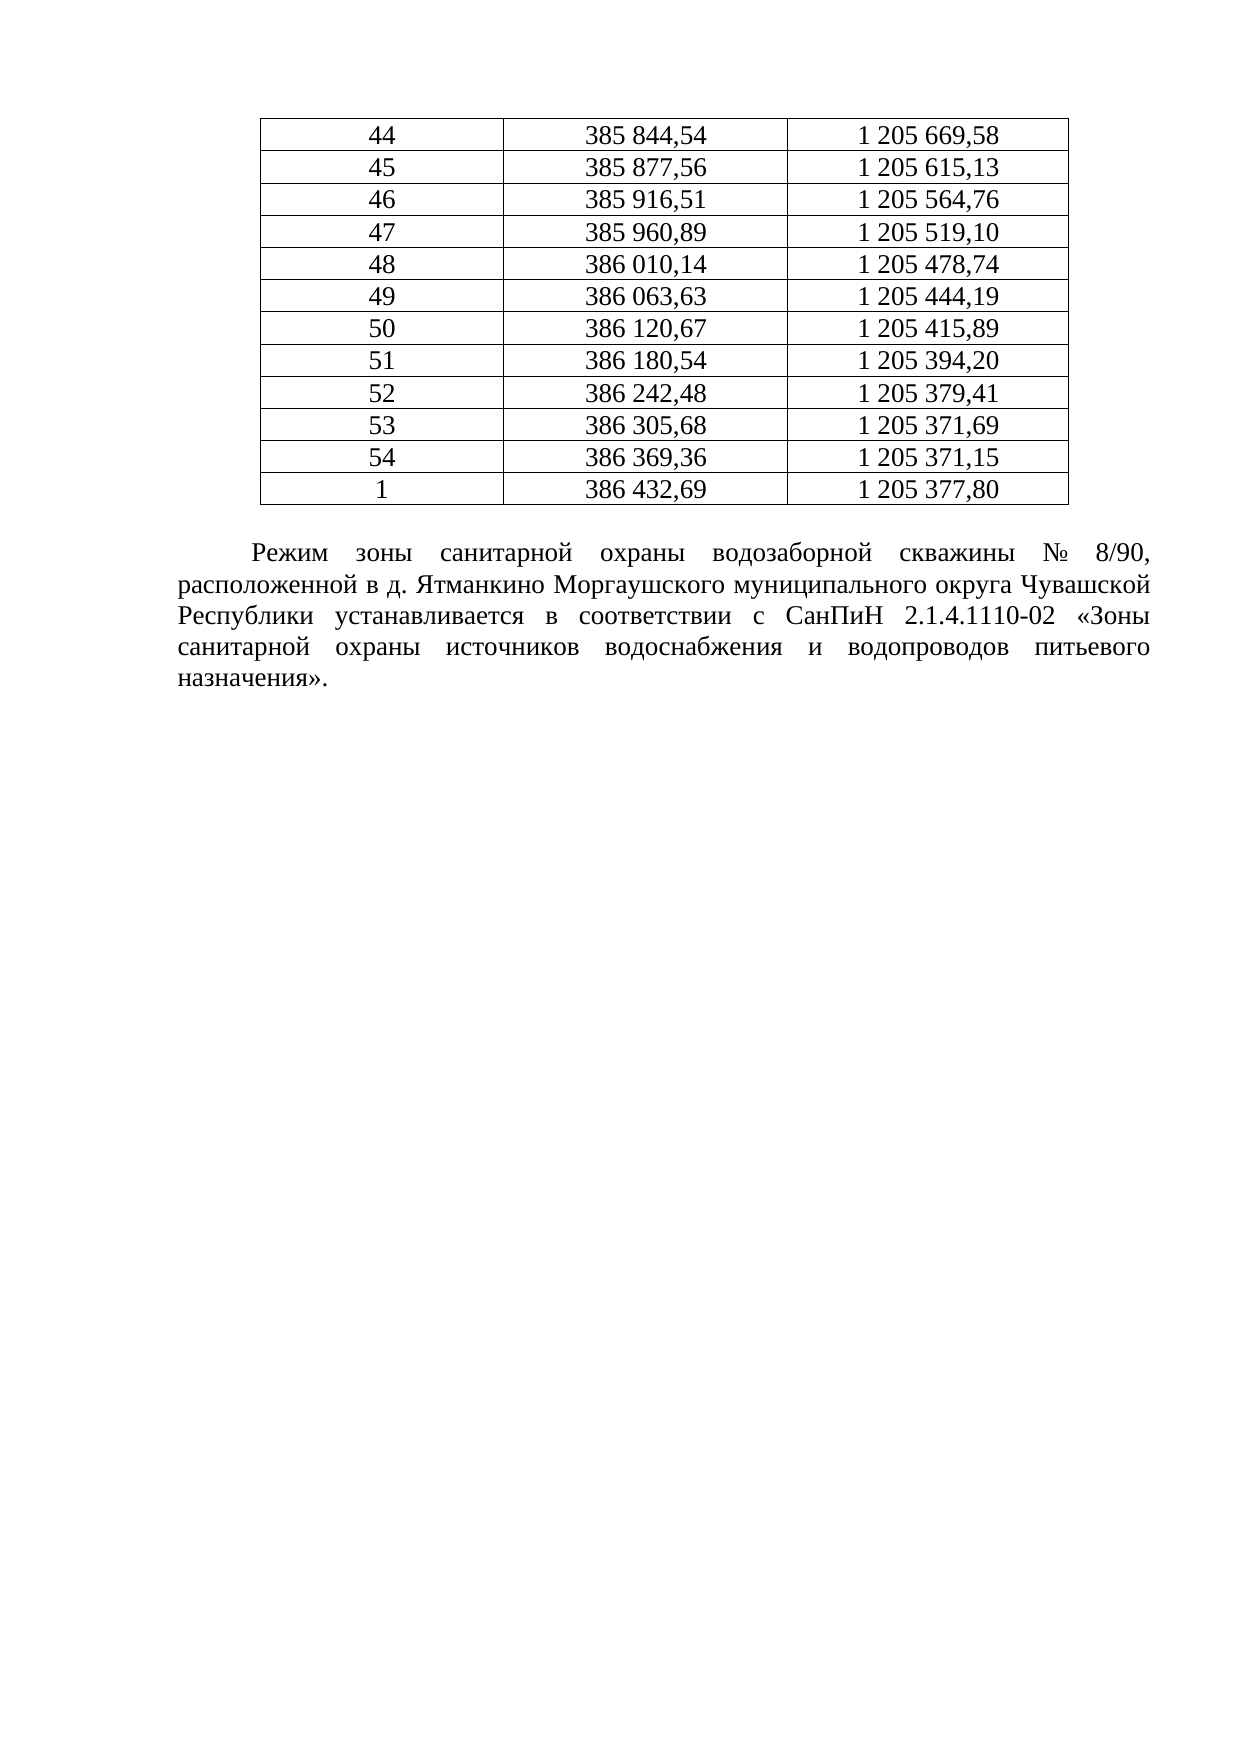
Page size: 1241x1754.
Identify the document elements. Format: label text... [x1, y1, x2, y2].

table_cell 1 205 478,74 [788, 248, 1068, 279]
table_cell 46 [261, 184, 503, 215]
table_cell 1 205 519,10 [788, 216, 1068, 247]
table_cell 48 [261, 248, 503, 279]
table_cell 386 369,36 [504, 441, 787, 472]
table_cell 1 205 379,41 [788, 377, 1068, 408]
table_cell 1 205 371,15 [788, 441, 1068, 472]
table_cell 44 [261, 119, 503, 150]
table_cell 1 205 394,20 [788, 345, 1068, 376]
table_cell 51 [261, 345, 503, 376]
table_cell 52 [261, 377, 503, 408]
table_cell 386 305,68 [504, 409, 787, 440]
table_cell 1 205 564,76 [788, 184, 1068, 215]
table_cell 386 242,48 [504, 377, 787, 408]
table_cell 53 [261, 409, 503, 440]
table_cell 386 063,63 [504, 280, 787, 311]
table_cell 47 [261, 216, 503, 247]
table_cell 386 180,54 [504, 345, 787, 376]
table_cell 386 120,67 [504, 312, 787, 343]
table_cell 1 [261, 473, 503, 504]
table_cell 386 432,69 [504, 473, 787, 504]
table_cell 54 [261, 441, 503, 472]
table_cell 1 205 444,19 [788, 280, 1068, 311]
table_cell 385 844,54 [504, 119, 787, 150]
table_cell 50 [261, 312, 503, 343]
table_cell 49 [261, 280, 503, 311]
table_cell 385 960,89 [504, 216, 787, 247]
table_cell 1 205 669,58 [788, 119, 1068, 150]
table_cell 1 205 371,69 [788, 409, 1068, 440]
table_cell 1 205 615,13 [788, 151, 1068, 182]
text Режим зоны санитарной охраны водозаборной скважины № 8/90, расположенной в д. Ятманкино Моргаушского муниципального округа Чувашской Республики устанавливается в соответствии с СанПиН 2.1.4.1110-02 «Зоны санитарной охраны источников водоснабжения и водопроводов питьевого назначения». [177, 537, 1152, 692]
table_cell 385 877,56 [504, 151, 787, 182]
table_cell 1 205 415,89 [788, 312, 1068, 343]
table_cell 385 916,51 [504, 184, 787, 215]
table_cell 386 010,14 [504, 248, 787, 279]
table_cell 1 205 377,80 [788, 473, 1068, 504]
table_cell 45 [261, 151, 503, 182]
